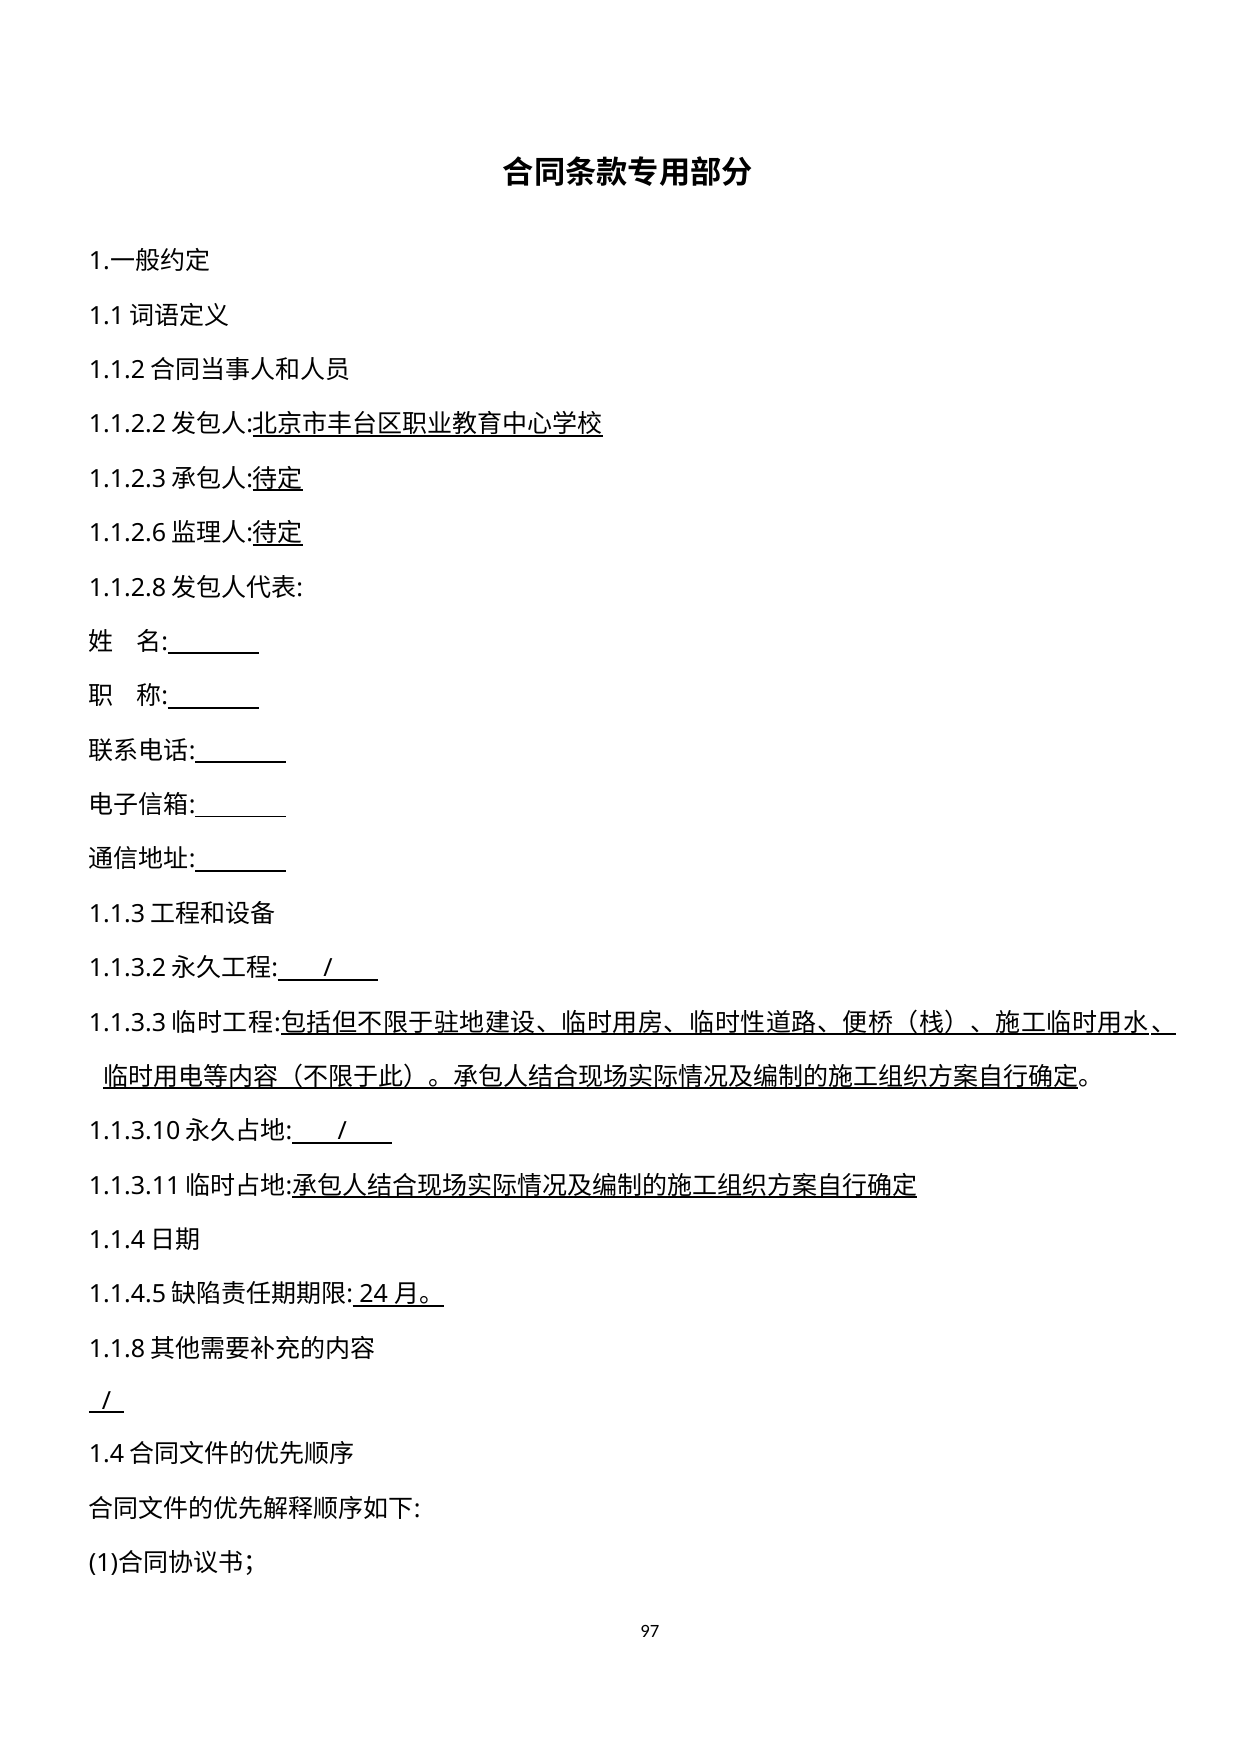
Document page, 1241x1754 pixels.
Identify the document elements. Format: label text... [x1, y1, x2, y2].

text 1.4合同文件的优先顺序 [89, 1434, 1152, 1470]
text 1.1.3.10永久占地: / [89, 1111, 1152, 1147]
text 1.1.3工程和设备 [89, 893, 1152, 929]
text / [89, 1383, 1152, 1417]
text 职 称: [89, 676, 1152, 712]
text 1.1词语定义 [89, 295, 1152, 331]
text 合同条款专用部分 [103, 148, 1152, 193]
text 合同文件的优先解释顺序如下: [89, 1488, 1152, 1524]
text 联系电话: [89, 730, 1152, 766]
text 1.1.3.3临时工程:包括但不限于驻地建设、临时用房、临时性道路、便桥（栈）、施工临时用水、临时用电等内容（不限于此）。承包人结合现场实际情况及编制的施工组织方案自行确定。 [89, 1002, 1152, 1093]
text 1.1.8其他需要补充的内容 [89, 1328, 1152, 1364]
text 1.一般约定 [89, 241, 1152, 277]
text 电子信箱: [89, 784, 1152, 821]
text 1.1.2.8发包人代表: [89, 567, 1152, 603]
text 1.1.3.11临时占地:承包人结合现场实际情况及编制的施工组织方案自行确定 [89, 1165, 1152, 1201]
text 1.1.2.2发包人:北京市丰台区职业教育中心学校 [89, 404, 1152, 440]
text 1.1.2合同当事人和人员 [89, 349, 1152, 386]
text 1.1.4.5缺陷责任期期限: 24 月。 [89, 1274, 1152, 1310]
text 1.1.4日期 [89, 1219, 1152, 1256]
text 1.1.2.3承包人:待定 [89, 458, 1152, 494]
text 姓 名: [89, 621, 1152, 658]
text 通信地址: [89, 839, 1152, 875]
text 1.1.2.6监理人:待定 [89, 513, 1152, 549]
text 1.1.3.2永久工程: / [89, 948, 1152, 984]
text (1)合同协议书； [89, 1542, 1152, 1579]
